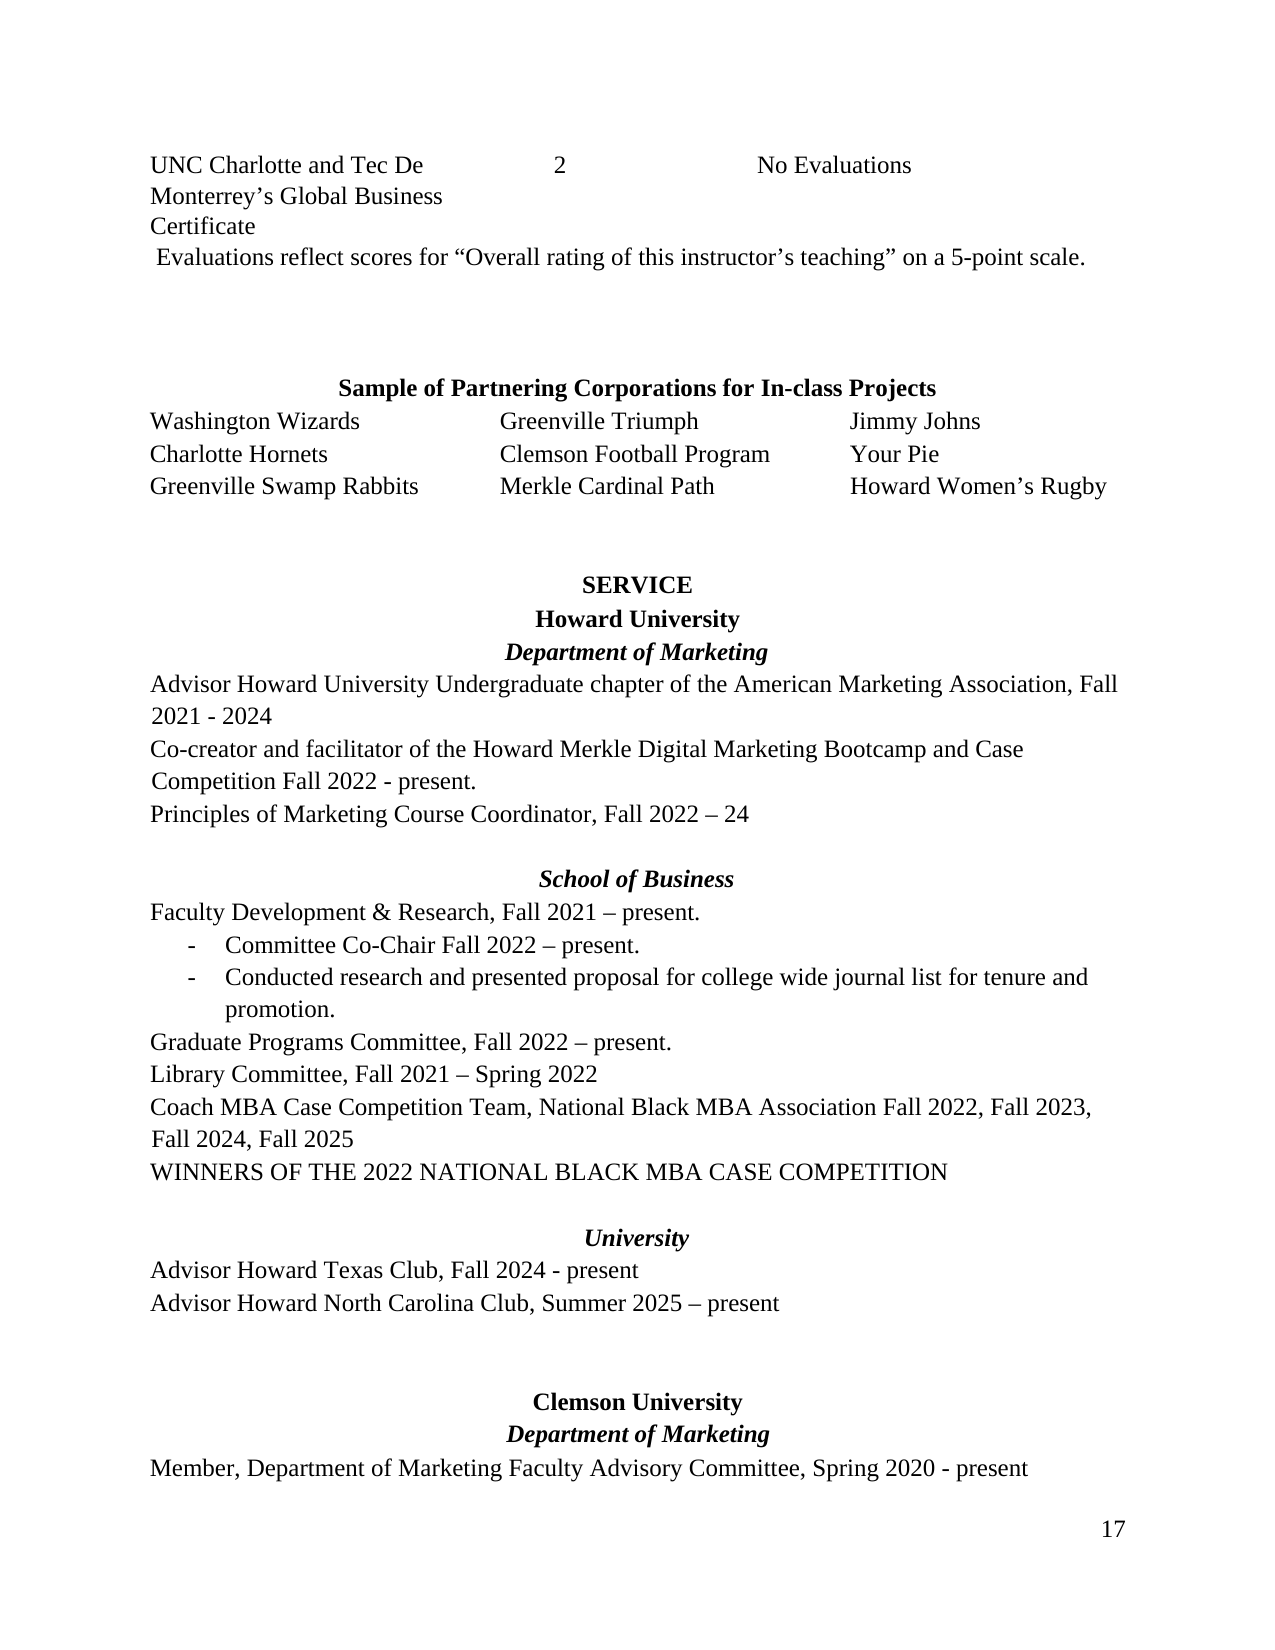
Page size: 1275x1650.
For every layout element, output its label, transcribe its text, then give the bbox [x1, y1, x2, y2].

text University [150, 1223, 1125, 1251]
text Charlotte Hornets [149, 439, 425, 467]
text WINNERS OF THE 2022 NATIONAL BLACK MBA CASE COMPETITION [150, 1157, 1125, 1186]
text Advisor Howard University Undergraduate chapter of the American Marketing Association, Fall 2021 - 2024 [150, 669, 1125, 730]
text Coach MBA Case Competition Team, National Black MBA Association Fall 2022, Fall 2023, Fall 2024, Fall 2025 [150, 1092, 1125, 1153]
text Greenville Swamp Rabbits [149, 471, 425, 500]
text Faculty Development & Research, Fall 2021 – present. [150, 897, 1125, 926]
subtitle Department of Marketing [226, 1419, 1050, 1448]
text Clemson Football Program [499, 439, 775, 467]
text Co-creator and facilitator of the Howard Merkle Digital Marketing Bootcamp and Case Competition Fall 2022 - present. [150, 734, 1125, 795]
text Department of Marketing [150, 637, 1125, 665]
text Evaluations reflect scores for “Overall rating of this instructor’s teaching” on a 5-point scale. [149, 242, 1125, 271]
text UNC Charlotte and Tec De 2 No Evaluations [150, 151, 1125, 179]
text Library Committee, Fall 2021 – Spring 2022 [150, 1059, 1125, 1088]
subtitle SERVICE [150, 571, 1125, 599]
list Conducted research and presented proposal for college wide journal list for tenure and promotion. [187, 962, 1125, 1023]
list Committee Co-Chair Fall 2022 – present. [187, 930, 1125, 959]
text Merkle Cardinal Path [499, 471, 775, 500]
text Monterrey’s Global Business [150, 181, 1125, 210]
text Washington Wizards [149, 406, 425, 434]
text Advisor Howard Texas Club, Fall 2024 - present [150, 1255, 1125, 1284]
text Howard University [150, 604, 1125, 633]
text Advisor Howard North Carolina Club, Summer 2025 – present [150, 1288, 1125, 1317]
text Principles of Marketing Course Coordinator, Fall 2022 – 24 [150, 799, 1125, 828]
text Member, Department of Marketing Faculty Advisory Committee, Spring 2020 - present [149, 1453, 1125, 1482]
text Jimmy Johns [849, 406, 1125, 434]
text Howard Women’s Rugby [850, 471, 1125, 500]
text Certificate [150, 211, 1125, 240]
text Clemson University [150, 1387, 1125, 1415]
text Your Pie [849, 439, 1125, 467]
text Sample of Partnering Corporations for In-class Projects [149, 373, 1125, 402]
text Greenville Triumph [499, 406, 775, 434]
text Graduate Programs Committee, Fall 2022 – present. [150, 1027, 1125, 1055]
text School of Business [150, 864, 1125, 893]
